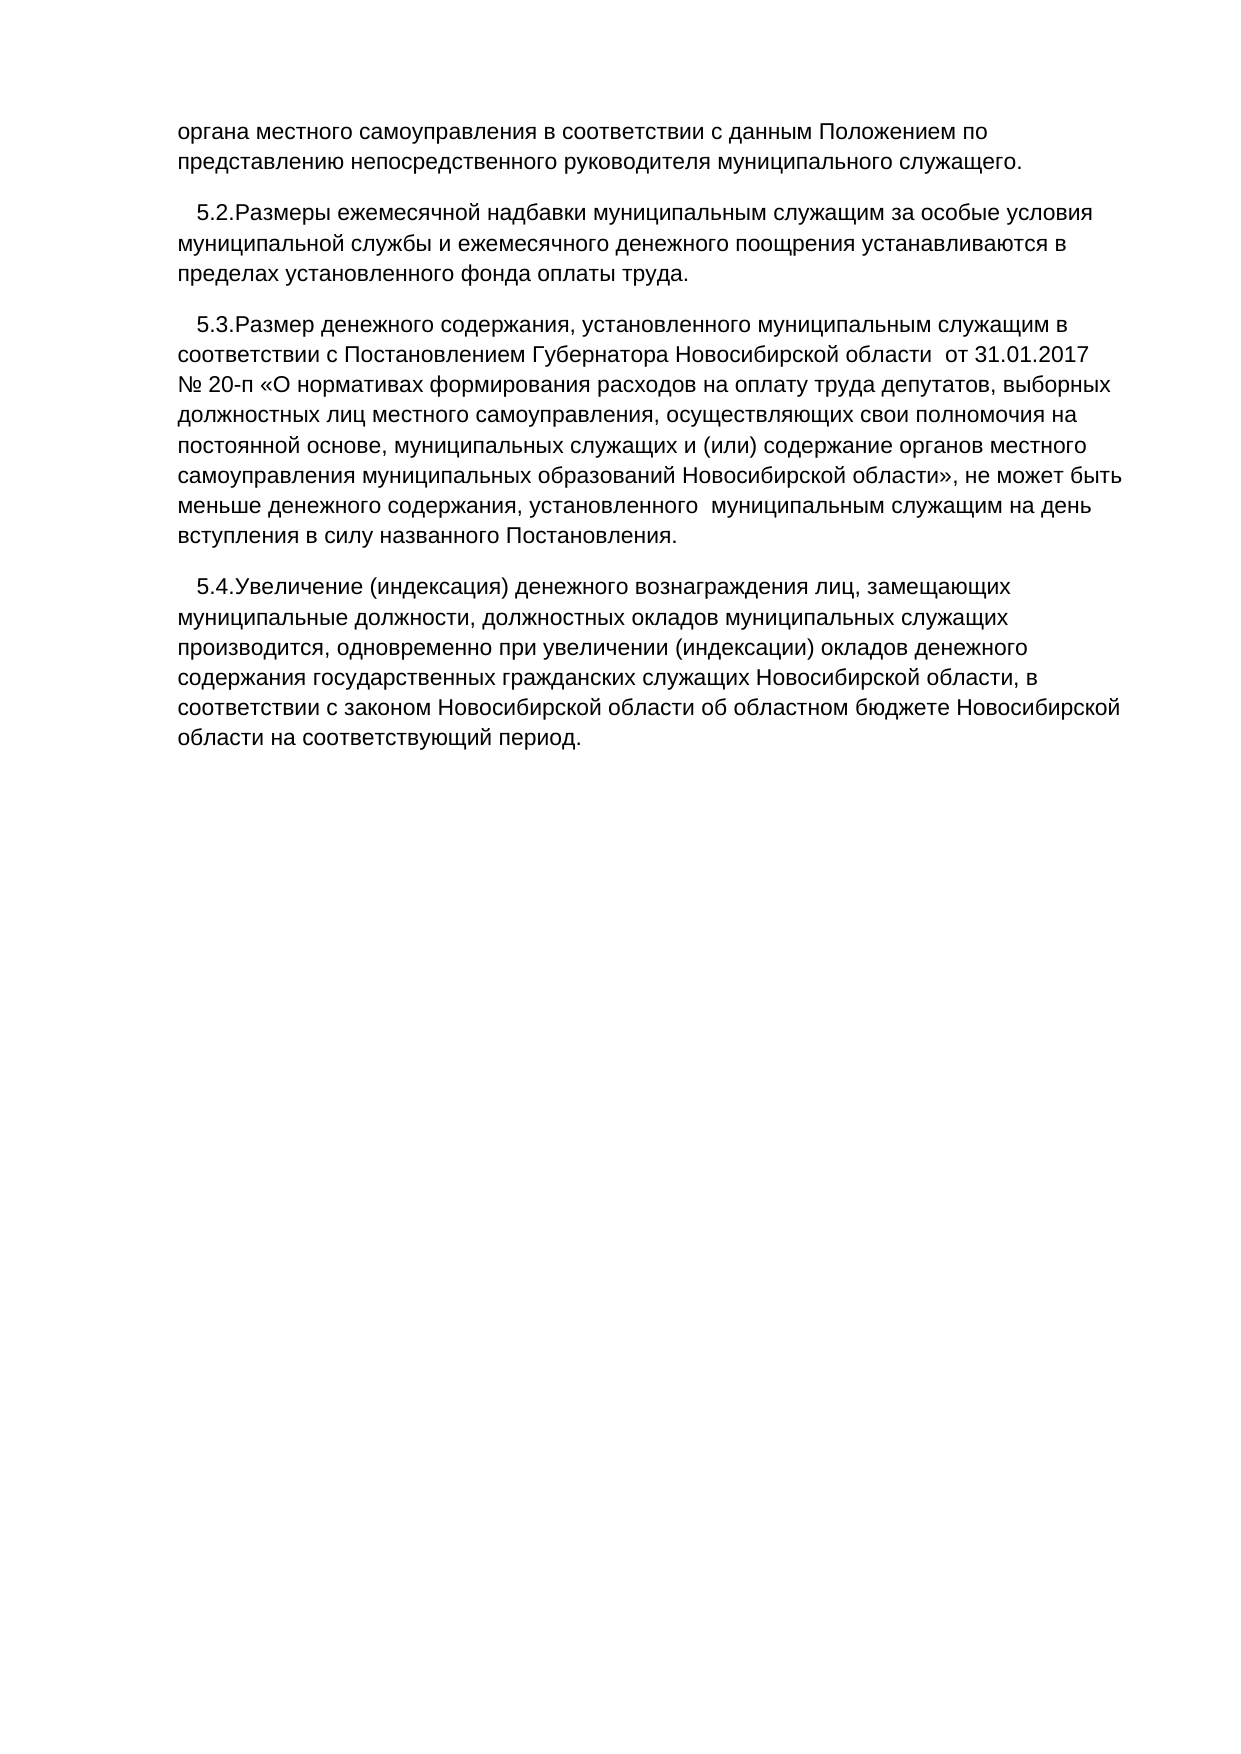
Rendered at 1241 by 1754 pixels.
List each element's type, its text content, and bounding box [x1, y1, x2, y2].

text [177, 118, 1152, 175]
text 5.2.Размеры ежемесячной надбавки муниципальным служащим за особые условия муниципальной службы и ежемесячного денежного поощрения устанавливаются в пределах установленного фонда оплаты труда. [177, 199, 1152, 286]
text 5.4.Увеличение (индексация) денежного вознаграждения лиц, замещающих муниципальные должности, должностных окладов муниципальных служащих производится, одновременно при увеличении (индексации) окладов денежного содержания государственных гражданских служащих Новосибирской области, в соответствии с законом Новосибирской области об областном бюджете Новосибирской области на соответствующий период. [177, 573, 1152, 751]
text 5.3.Размер денежного содержания, установленного муниципальным служащим в соответствии с Постановлением Губернатора Новосибирской области от 31.01.2017 № 20-п «О нормативах формирования расходов на оплату труда депутатов, выборных должностных лиц местного самоуправления, осуществляющих свои полномочия на постоянной основе, муниципальных служащих и (или) содержание органов местного самоуправления муниципальных образований Новосибирской области», не может быть меньше денежного содержания, установленного муниципальным служащим на день вступления в силу названного Постановления. [177, 311, 1152, 549]
